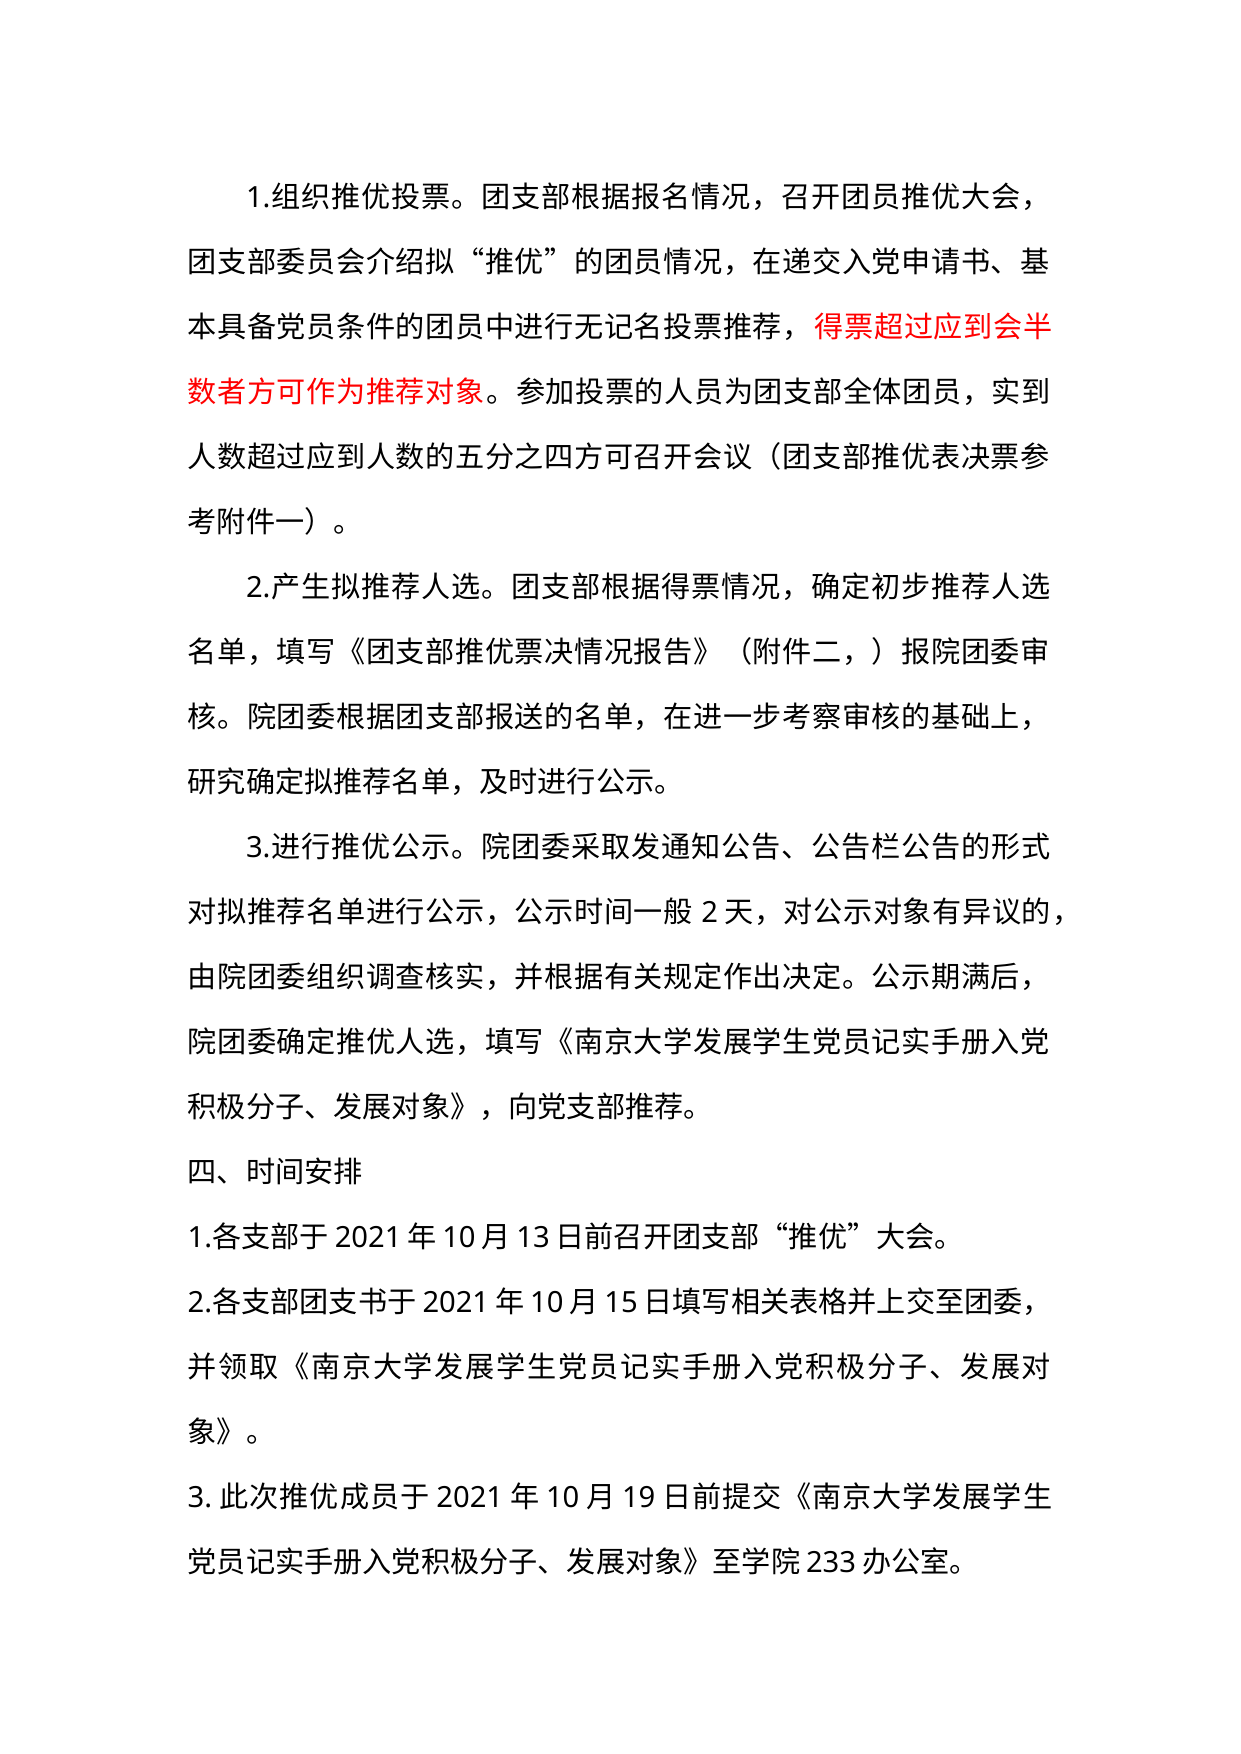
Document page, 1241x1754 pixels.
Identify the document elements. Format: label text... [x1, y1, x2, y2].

text 2.产生拟推荐人选。团支部根据得票情况，确定初步推荐人选名单，填写《团支部推优票决情况报告》（附件二，）报院团委审核。院团委根据团支部报送的名单，在进一步考察审核的基础上，研究确定拟推荐名单，及时进行公示。 [187, 552, 1053, 812]
text 2.各支部团支书于2021年10月15日填写相关表格并上交至团委，并领取《南京大学发展学生党员记实手册入党积极分子、发展对象》。 [187, 1267, 1053, 1462]
text 3.进行推优公示。院团委采取发通知公告、公告栏公告的形式对拟推荐名单进行公示，公示时间一般2天，对公示对象有异议的，由院团委组织调查核实，并根据有关规定作出决定。公示期满后，院团委确定推优人选，填写《南京大学发展学生党员记实手册入党积极分子、发展对象》，向党支部推荐。 [187, 812, 1053, 1137]
text 四、时间安排 [187, 1137, 1053, 1202]
text 3. 此次推优成员于2021年10月19日前提交《南京大学发展学生党员记实手册入党积极分子、发展对象》至学院233办公室。 [187, 1462, 1053, 1592]
text 1.各支部于2021年10月13日前召开团支部“推优”大会。 [187, 1202, 1053, 1267]
text 1.组织推优投票。团支部根据报名情况，召开团员推优大会，团支部委员会介绍拟“推优”的团员情况，在递交入党申请书、基本具备党员条件的团员中进行无记名投票推荐，得票超过应到会半数者方可作为推荐对象。参加投票的人员为团支部全体团员，实到人数超过应到人数的五分之四方可召开会议（团支部推优表决票参考附件一）。 [187, 162, 1053, 552]
